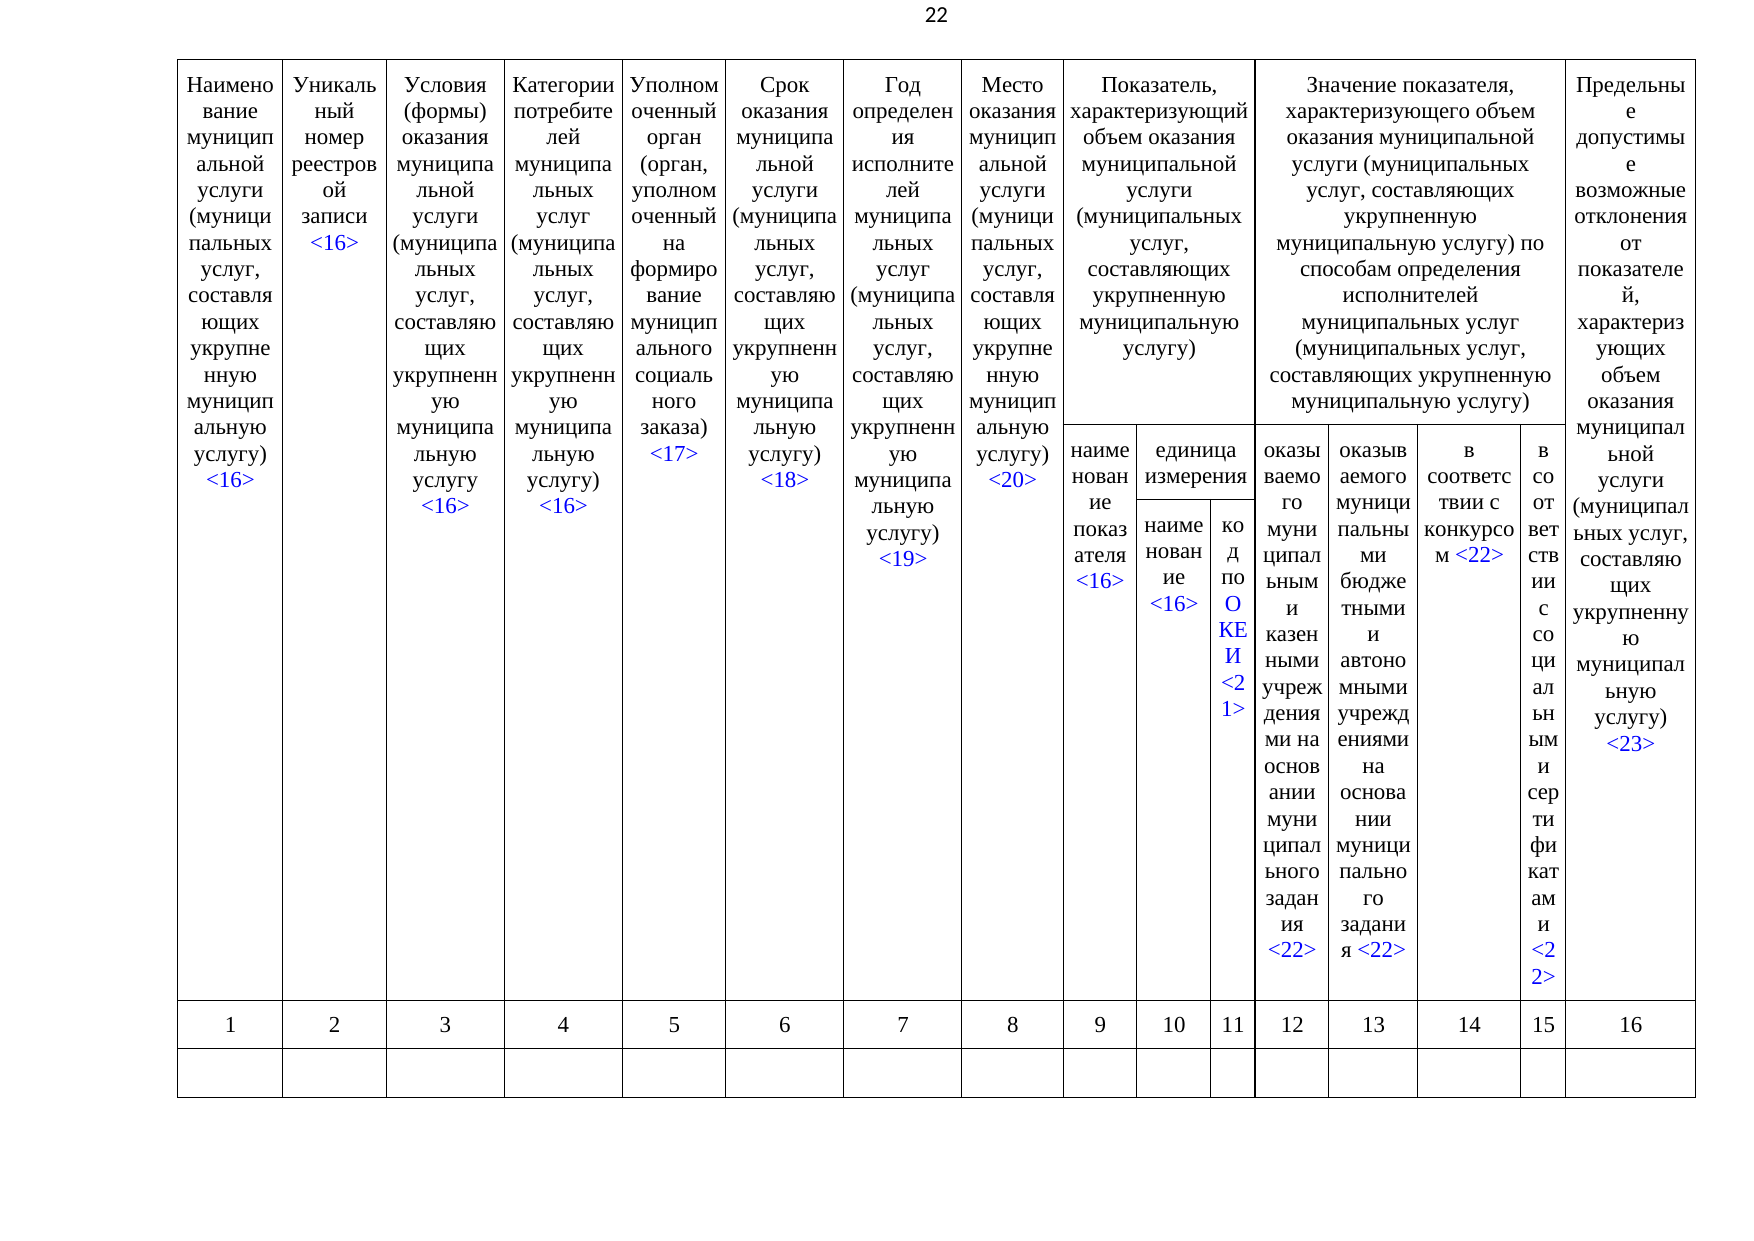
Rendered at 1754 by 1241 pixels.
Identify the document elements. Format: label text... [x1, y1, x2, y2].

table_cell 12 [1256, 1001, 1328, 1048]
table_cell [623, 1049, 725, 1097]
table_cell Значение показателя, характеризующего объем оказания муниципальной услуги (муниципальных услуг, составляющих укрупненную муниципальную услугу) по способам определения исполнителей муниципальных услуг (муниципальных услуг, составляющих укрупненную муниципальную услугу) [1256, 60, 1565, 424]
table_cell [1137, 1049, 1210, 1097]
table_cell в соответствии с социальными сертификатами <22> [1521, 425, 1565, 1000]
table_cell Место оказания муниципальной услуги (муниципальных услуг, составляющих укрупненную муниципальную услугу) <20> [962, 60, 1063, 1000]
table_cell 4 [505, 1001, 622, 1048]
table_cell [1256, 1049, 1328, 1097]
table_cell 7 [844, 1001, 961, 1048]
table_cell 6 [726, 1001, 843, 1048]
table_cell [1418, 1049, 1520, 1097]
table_cell 10 [1137, 1001, 1210, 1048]
table_cell [505, 1049, 622, 1097]
table_cell [726, 1049, 843, 1097]
table_cell 9 [1064, 1001, 1136, 1048]
table_cell [1566, 1049, 1695, 1097]
table_cell 2 [283, 1001, 386, 1048]
table_cell [1521, 1049, 1565, 1097]
table_cell единица измерения [1137, 425, 1254, 499]
table_cell 14 [1418, 1001, 1520, 1048]
table_cell 8 [962, 1001, 1063, 1048]
table_cell 16 [1566, 1001, 1695, 1048]
table_cell Уникальный номер реестровой записи <16> [283, 60, 386, 1000]
table_cell 5 [623, 1001, 725, 1048]
table_cell [178, 1049, 282, 1097]
table_cell оказываемого муниципальными казенными учреждениями на основании муниципального задания <22> [1256, 425, 1328, 1000]
table_cell оказываемого муниципальными бюджетными и автономными учреждениями на основании муниципального задания <22> [1329, 425, 1417, 1000]
table_cell 3 [387, 1001, 504, 1048]
table_cell Уполномоченный орган (орган, уполномоченный на формирование муниципального социального заказа) <17> [623, 60, 725, 1000]
table_cell Показатель, характеризующий объем оказания муниципальной услуги (муниципальных услуг, составляющих укрупненную муниципальную услугу) [1064, 60, 1254, 424]
table_cell 13 [1329, 1001, 1417, 1048]
table_cell Год определения исполнителей муниципальных услуг (муниципальных услуг, составляющих укрупненную муниципальную услугу) <19> [844, 60, 961, 1000]
table_cell в соответствии с конкурсом <22> [1418, 425, 1520, 1000]
table_cell 15 [1521, 1001, 1565, 1048]
table_cell [844, 1049, 961, 1097]
table_cell [962, 1049, 1063, 1097]
table_cell [1064, 1049, 1136, 1097]
table_cell [1329, 1049, 1417, 1097]
table_cell 1 [178, 1001, 282, 1048]
table_cell Предельные допустимые возможные отклонения от показателей, характеризующих объем оказания муниципальной услуги (муниципальных услуг, составляющих укрупненную муниципальную услугу) <23> [1566, 60, 1695, 1000]
table_cell наименование показателя <16> [1064, 425, 1136, 1000]
table_cell Категории потребителей муниципальных услуг (муниципальных услуг, составляющих укрупненную муниципальную услугу) <16> [505, 60, 622, 1000]
table_cell Срок оказания муниципальной услуги (муниципальных услуг, составляющих укрупненную муниципальную услугу) <18> [726, 60, 843, 1000]
table_cell наименование <16> [1137, 500, 1210, 1000]
table_cell [1211, 1049, 1254, 1097]
table_cell [387, 1049, 504, 1097]
table_cell Условия (формы) оказания муниципальной услуги (муниципальных услуг, составляющих укрупненную муниципальную услугу <16> [387, 60, 504, 1000]
table_cell 11 [1211, 1001, 1254, 1048]
table_cell код по ОКЕИ <21> [1211, 500, 1254, 1000]
table_cell Наименование муниципальной услуги (муниципальных услуг, составляющих укрупненную муниципальную услугу) <16> [178, 60, 282, 1000]
table_cell [283, 1049, 386, 1097]
